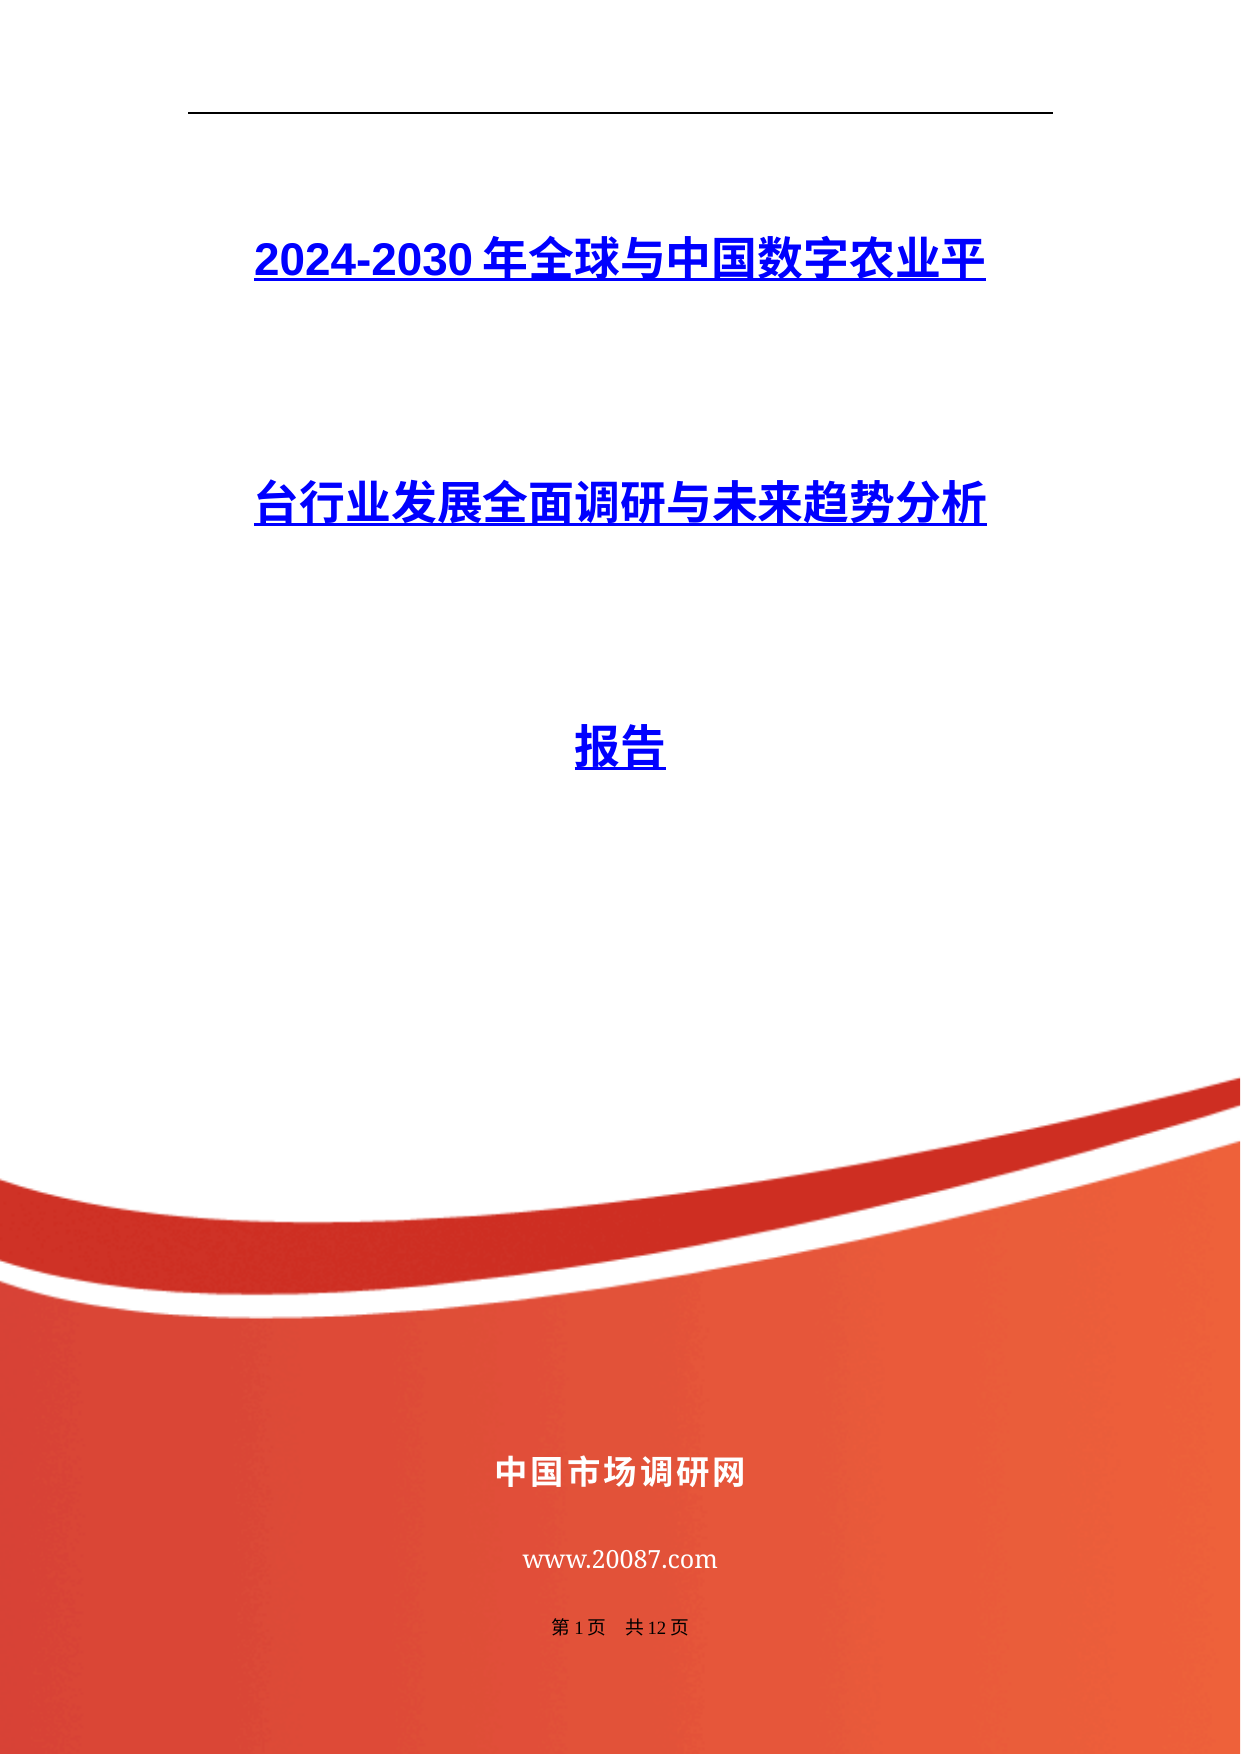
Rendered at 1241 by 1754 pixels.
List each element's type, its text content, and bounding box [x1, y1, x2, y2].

subtitle 中国市场调研网 [187, 1437, 1053, 1502]
text www.20087.com [187, 1526, 1053, 1591]
picture [0, 1006, 1241, 1754]
table_header 2024-2030年全球与中国数字农业平台行业发展全面调研与未来趋势分析报告 [188, 207, 1053, 871]
